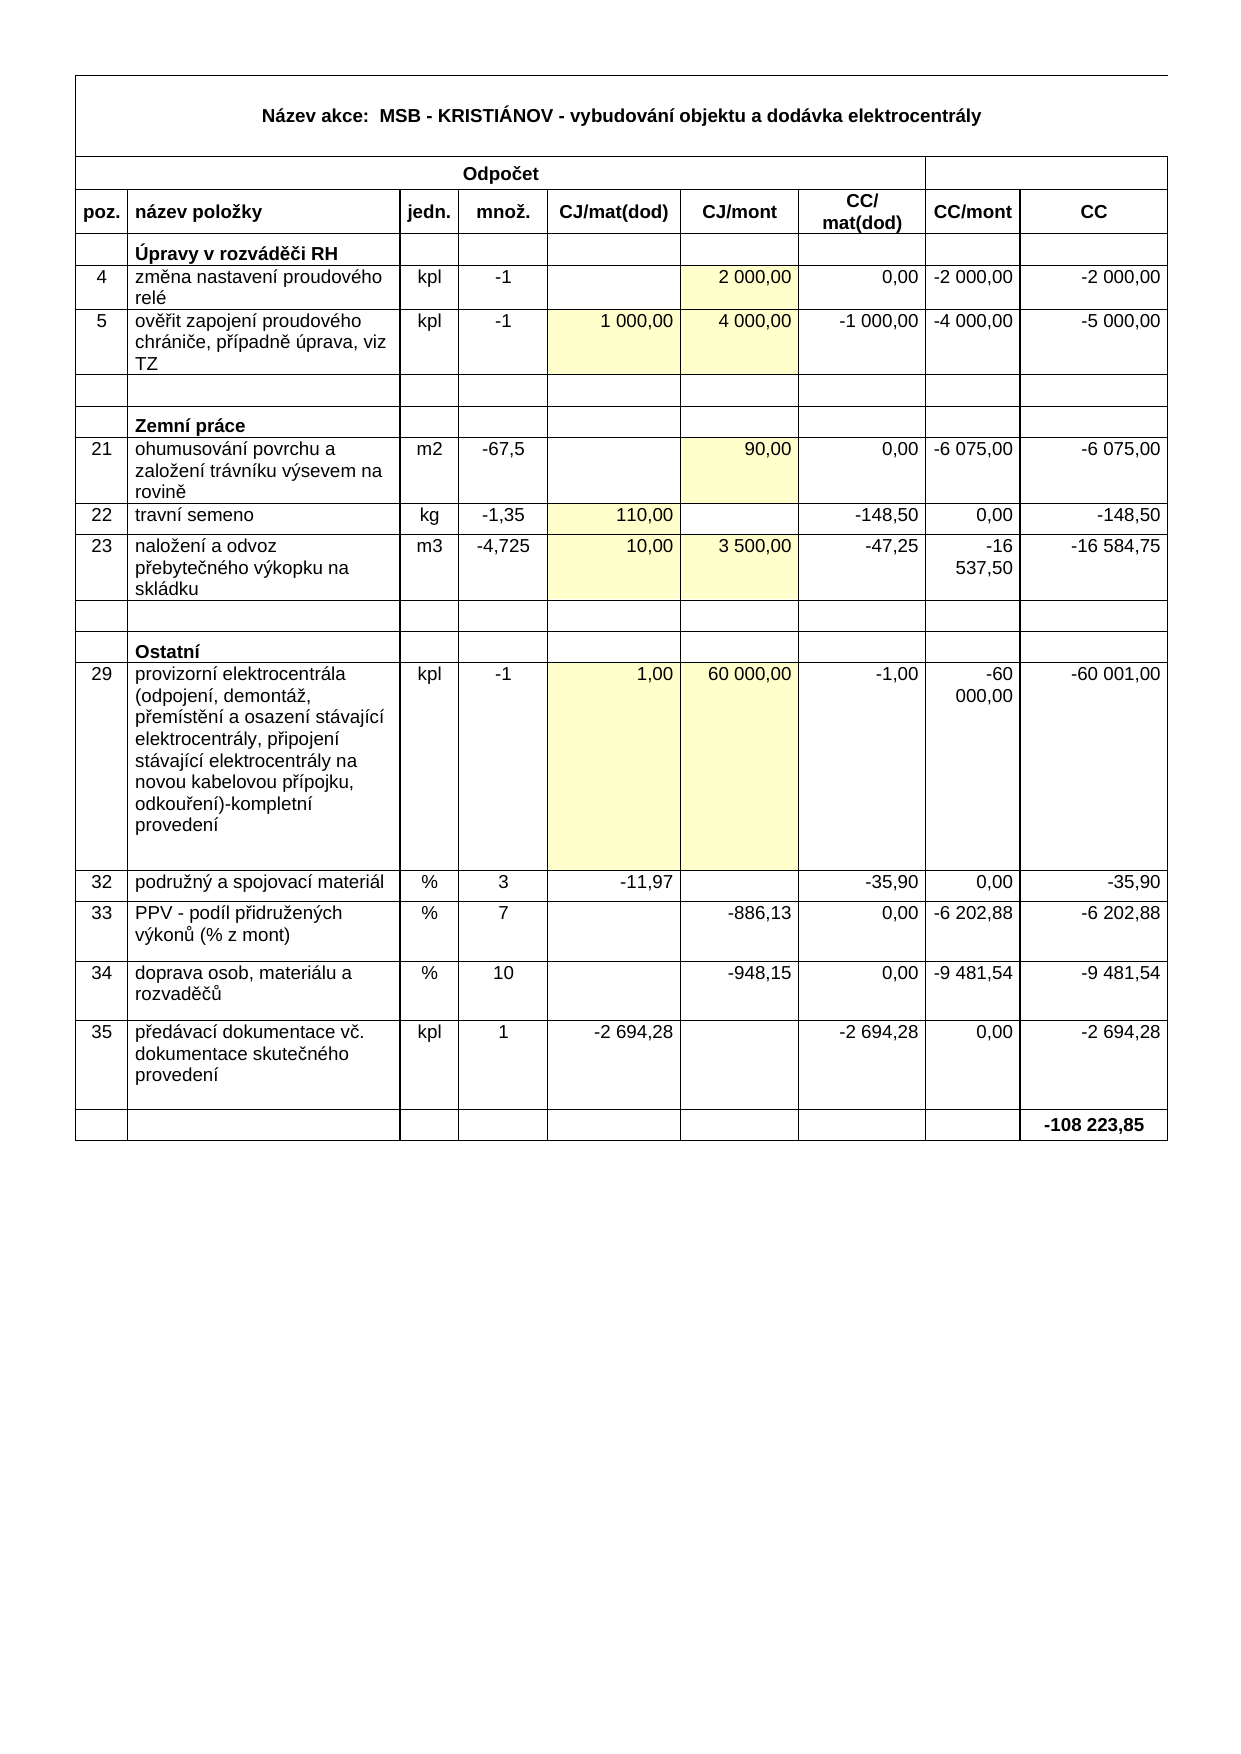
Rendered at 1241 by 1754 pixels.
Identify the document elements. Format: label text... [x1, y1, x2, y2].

table_cell 0,00 [926, 871, 1019, 901]
table_cell [548, 407, 680, 437]
table_cell poz. [76, 190, 127, 233]
table_cell -4,725 [459, 535, 547, 599]
table_cell -1 [459, 310, 547, 374]
table_cell [401, 234, 458, 264]
table_cell -1,00 [799, 663, 925, 870]
table_cell [681, 1021, 798, 1109]
table_cell [548, 962, 680, 1020]
table_cell [926, 234, 1019, 264]
table_cell [76, 1110, 127, 1140]
table_cell -47,25 [799, 535, 925, 599]
table_cell CC/mat(dod) [799, 190, 925, 233]
table_cell -60 001,00 [1021, 663, 1167, 870]
table_cell 21 [76, 438, 127, 503]
table_cell CC/mont [926, 190, 1019, 233]
table_cell podružný a spojovací materiál [128, 871, 399, 901]
table_cell 4 000,00 [681, 310, 798, 374]
table_cell [401, 601, 458, 631]
table_cell jedn. [401, 190, 458, 233]
table_cell [459, 601, 547, 631]
table_cell doprava osob, materiálu a rozvaděčů [128, 962, 399, 1020]
table_cell [799, 375, 925, 406]
table_cell [1021, 632, 1167, 662]
table_cell kpl [401, 310, 458, 374]
table_header Název akce: MSB - KRISTIÁNOV - vybudování objektu a dodávka elektrocentrály [76, 76, 1168, 156]
table_cell [1021, 601, 1167, 631]
table_cell 0,00 [926, 504, 1019, 534]
table_cell [459, 407, 547, 437]
table_cell 110,00 [548, 504, 680, 534]
table_cell [926, 601, 1019, 631]
table_cell [799, 1110, 925, 1140]
table_cell % [401, 902, 458, 961]
table_cell ověřit zapojení proudového chrániče, případně úprava, viz TZ [128, 310, 399, 374]
table_cell travní semeno [128, 504, 399, 534]
table_cell -2 000,00 [1021, 266, 1167, 309]
table_cell [548, 632, 680, 662]
table_cell -9 481,54 [926, 962, 1019, 1020]
table_cell Úpravy v rozváděči RH [128, 234, 399, 264]
table_cell množ. [459, 190, 547, 233]
table_cell [401, 407, 458, 437]
table_cell název položky [128, 190, 399, 233]
table_cell -2 000,00 [926, 266, 1019, 309]
table_cell -2 694,28 [1021, 1021, 1167, 1109]
table_cell -1 [459, 266, 547, 309]
table_cell -948,15 [681, 962, 798, 1020]
table_cell 0,00 [799, 266, 925, 309]
table_cell [548, 438, 680, 503]
table_cell -9 481,54 [1021, 962, 1167, 1020]
table_cell 90,00 [681, 438, 798, 503]
table_cell kpl [401, 1021, 458, 1109]
table_cell [1021, 234, 1167, 264]
table_cell CC [1021, 190, 1167, 233]
table_cell [681, 407, 798, 437]
table_cell [681, 1110, 798, 1140]
table_cell -11,97 [548, 871, 680, 901]
table_cell -67,5 [459, 438, 547, 503]
table_cell předávací dokumentace vč. dokumentace skutečného provedení [128, 1021, 399, 1109]
table_cell 2 000,00 [681, 266, 798, 309]
table_cell 0,00 [799, 902, 925, 961]
table_cell -35,90 [799, 871, 925, 901]
table_cell -886,13 [681, 902, 798, 961]
table_cell -5 000,00 [1021, 310, 1167, 374]
table_cell 3 [459, 871, 547, 901]
table_cell 0,00 [799, 438, 925, 503]
table_cell -1 000,00 [799, 310, 925, 374]
table_cell kpl [401, 663, 458, 870]
table_cell 34 [76, 962, 127, 1020]
table_cell m3 [401, 535, 458, 599]
table_cell -1 [459, 663, 547, 870]
table_cell -6 075,00 [1021, 438, 1167, 503]
table_cell 4 [76, 266, 127, 309]
table_cell naložení a odvoz přebytečného výkopku na skládku [128, 535, 399, 599]
table_cell -35,90 [1021, 871, 1167, 901]
table_cell 10 [459, 962, 547, 1020]
table_cell [548, 266, 680, 309]
table_cell kpl [401, 266, 458, 309]
table_cell -6 202,88 [1021, 902, 1167, 961]
table_cell [926, 1110, 1019, 1140]
table_cell [548, 375, 680, 406]
table_cell m2 [401, 438, 458, 503]
table_cell [76, 407, 127, 437]
table_cell [799, 632, 925, 662]
table_cell [548, 902, 680, 961]
table_cell provizorní elektrocentrála (odpojení, demontáž, přemístění a osazení stávající elektrocentrály, připojení stávající elektrocentrály na novou kabelovou přípojku, odkouření)-kompletní provedení [128, 663, 399, 870]
table_cell [76, 375, 127, 406]
table_cell % [401, 962, 458, 1020]
table_cell 60 000,00 [681, 663, 798, 870]
table_cell -1,35 [459, 504, 547, 534]
table_cell Zemní práce [128, 407, 399, 437]
table_cell [76, 632, 127, 662]
table_cell 3 500,00 [681, 535, 798, 599]
table_cell [459, 632, 547, 662]
table_cell [459, 1110, 547, 1140]
table_cell [76, 234, 127, 264]
table_cell kg [401, 504, 458, 534]
table_cell 35 [76, 1021, 127, 1109]
table_cell [401, 632, 458, 662]
table_cell -6 202,88 [926, 902, 1019, 961]
table_cell -6 075,00 [926, 438, 1019, 503]
table_cell 23 [76, 535, 127, 599]
table_cell Odpočet [76, 157, 925, 189]
table_cell -16 584,75 [1021, 535, 1167, 599]
table_cell -148,50 [799, 504, 925, 534]
table_cell [76, 601, 127, 631]
table_cell ohumusování povrchu a založení trávníku výsevem na rovině [128, 438, 399, 503]
table_cell 0,00 [799, 962, 925, 1020]
table_cell -4 000,00 [926, 310, 1019, 374]
table_cell -2 694,28 [548, 1021, 680, 1109]
table_cell [799, 407, 925, 437]
table_cell [681, 601, 798, 631]
table_cell [459, 234, 547, 264]
table_cell [681, 234, 798, 264]
table_cell [548, 234, 680, 264]
table_cell CJ/mat(dod) [548, 190, 680, 233]
table_cell [799, 601, 925, 631]
table_cell [401, 375, 458, 406]
table_cell 5 [76, 310, 127, 374]
table_cell -60 000,00 [926, 663, 1019, 870]
table_cell [1021, 375, 1167, 406]
table_cell 22 [76, 504, 127, 534]
table_cell -108 223,85 [1021, 1110, 1167, 1140]
table_cell [1021, 407, 1167, 437]
table_cell [681, 632, 798, 662]
table_cell -2 694,28 [799, 1021, 925, 1109]
table_cell [926, 157, 1167, 189]
table_cell [548, 601, 680, 631]
table_cell 0,00 [926, 1021, 1019, 1109]
table_cell [128, 375, 399, 406]
table_cell PPV - podíl přidružených výkonů (% z mont) [128, 902, 399, 961]
table_cell -16 537,50 [926, 535, 1019, 599]
table_cell [926, 407, 1019, 437]
table_cell 7 [459, 902, 547, 961]
table_cell [926, 375, 1019, 406]
table_cell 1 000,00 [548, 310, 680, 374]
table_cell [799, 234, 925, 264]
table_cell [128, 601, 399, 631]
table_cell 10,00 [548, 535, 680, 599]
table_cell [128, 1110, 399, 1140]
table_cell [401, 1110, 458, 1140]
table_cell [681, 375, 798, 406]
table_cell 32 [76, 871, 127, 901]
table_cell [459, 375, 547, 406]
table_cell 1,00 [548, 663, 680, 870]
table_cell 33 [76, 902, 127, 961]
table_cell 29 [76, 663, 127, 870]
table_cell [548, 1110, 680, 1140]
table_cell [681, 504, 798, 534]
table_cell CJ/mont [681, 190, 798, 233]
table_cell Ostatní [128, 632, 399, 662]
table_cell změna nastavení proudového relé [128, 266, 399, 309]
table_cell -148,50 [1021, 504, 1167, 534]
table_cell [926, 632, 1019, 662]
table_cell % [401, 871, 458, 901]
table_cell [681, 871, 798, 901]
table_cell 1 [459, 1021, 547, 1109]
